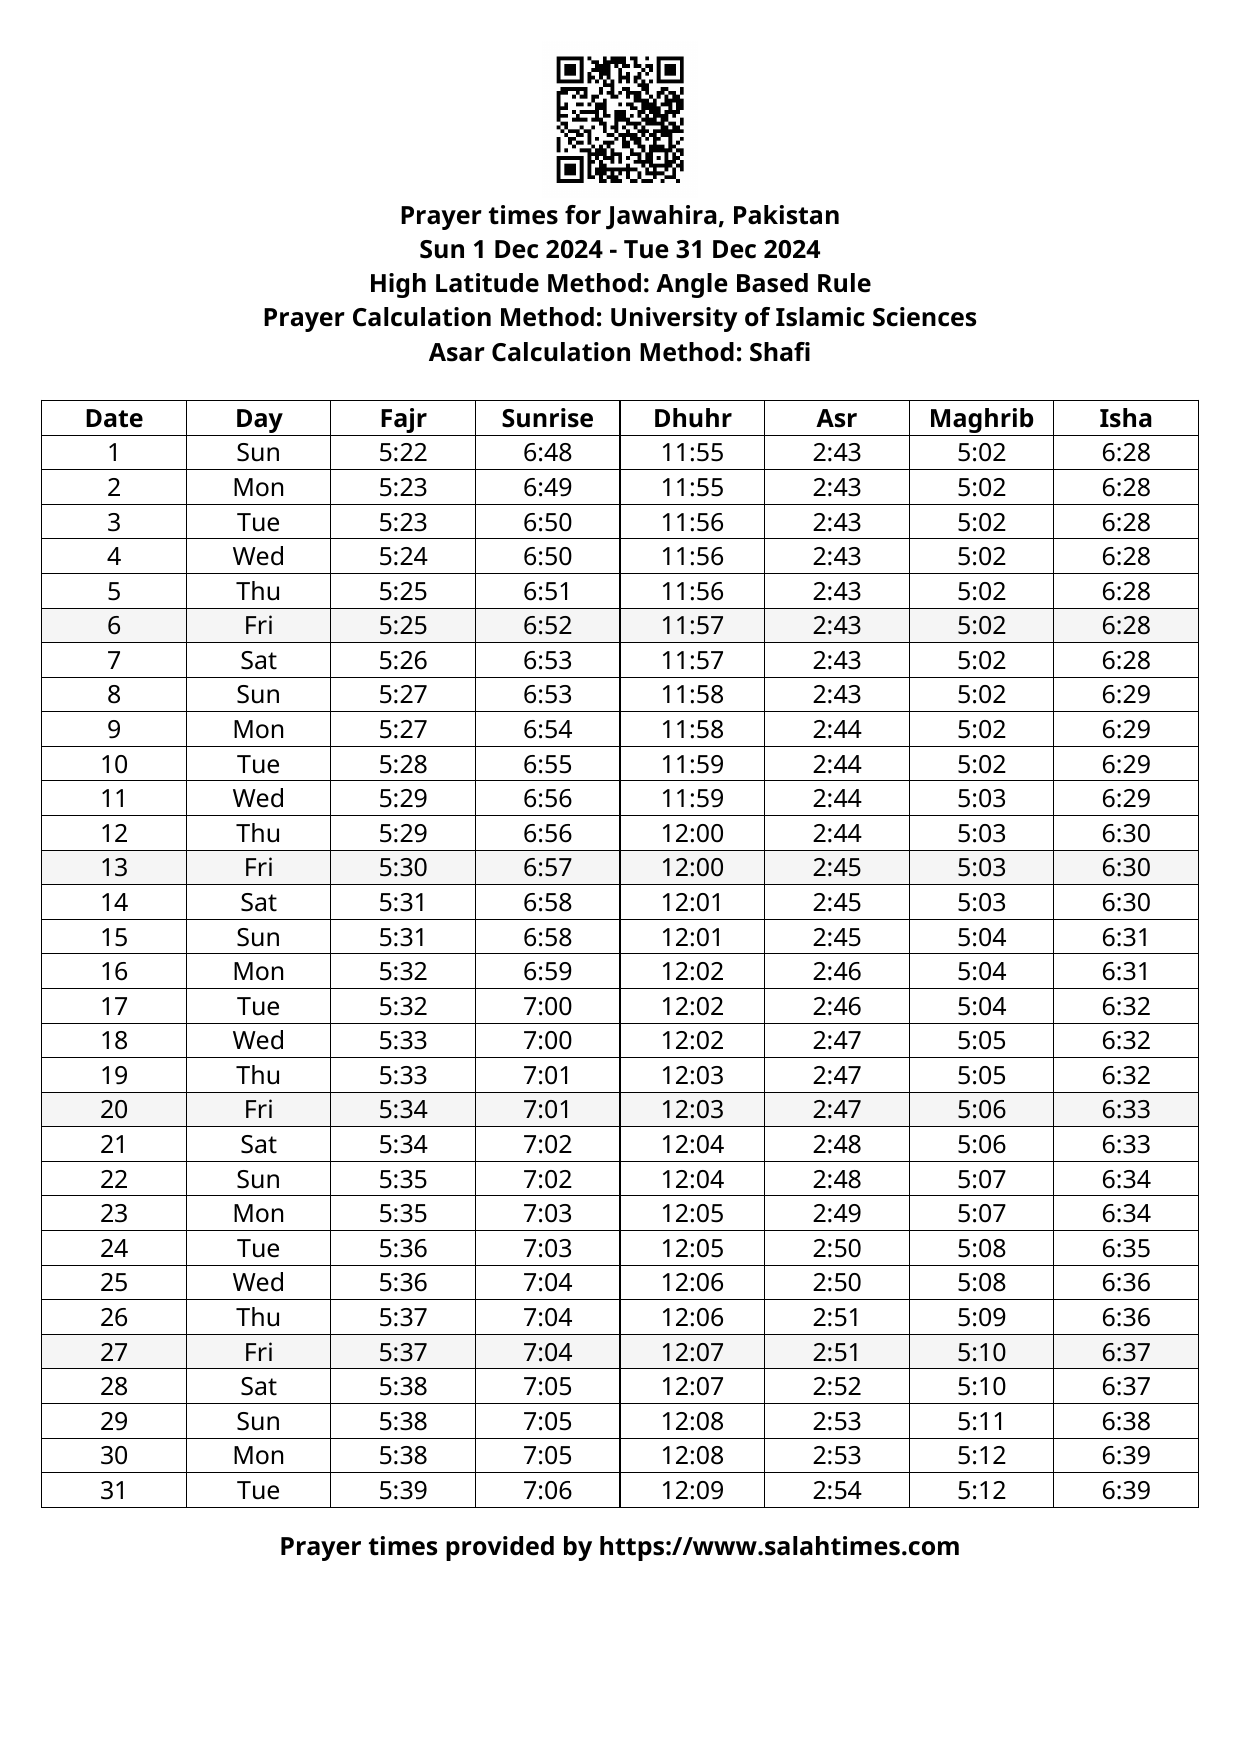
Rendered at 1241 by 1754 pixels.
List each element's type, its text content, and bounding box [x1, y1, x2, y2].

table_cell Thu [187, 1058, 330, 1092]
table_cell Sun [187, 1162, 330, 1195]
table_cell 6:39 [1054, 1439, 1198, 1472]
table_cell 10 [42, 747, 186, 780]
table_cell 6:55 [476, 747, 619, 780]
table_cell Sun [187, 920, 330, 953]
table_header Date [42, 401, 186, 434]
table_cell 6:28 [1054, 574, 1198, 607]
table_cell Sun [187, 678, 330, 711]
table_cell 26 [42, 1300, 186, 1334]
table_cell 6:29 [1054, 747, 1198, 780]
table_cell 5:30 [331, 851, 475, 884]
table_cell 5:02 [910, 574, 1053, 607]
table_cell 7:04 [476, 1266, 619, 1299]
table_cell 5:23 [331, 470, 475, 504]
table_cell 12:05 [621, 1231, 764, 1264]
table_cell 5:29 [331, 781, 475, 815]
table_cell 12:09 [621, 1473, 764, 1507]
table_cell 7:00 [476, 1024, 619, 1057]
table_cell 2:45 [765, 920, 909, 953]
table_cell 7:05 [476, 1369, 619, 1403]
table_cell 5:03 [910, 885, 1053, 919]
table_cell 2:43 [765, 678, 909, 711]
table_cell 15 [42, 920, 186, 953]
table_cell 12:07 [621, 1369, 764, 1403]
table_cell 5:02 [910, 747, 1053, 780]
text Sun 1 Dec 2024 - Tue 31 Dec 2024 [42, 232, 1198, 266]
table_cell 5:23 [331, 505, 475, 538]
table_cell 6:59 [476, 954, 619, 988]
table_cell 5:31 [331, 885, 475, 919]
table_cell 24 [42, 1231, 186, 1264]
table_cell 2:53 [765, 1439, 909, 1472]
table_cell 11:57 [621, 643, 764, 677]
text Asar Calculation Method: Shafi [42, 334, 1198, 368]
table_cell 7:05 [476, 1404, 619, 1437]
table_cell 5:02 [910, 678, 1053, 711]
table_cell Wed [187, 539, 330, 573]
table_cell 5:12 [910, 1473, 1053, 1507]
table_cell 2:51 [765, 1335, 909, 1368]
table_cell 2:43 [765, 643, 909, 677]
table_cell 6:39 [1054, 1473, 1198, 1507]
table_cell 6:30 [1054, 816, 1198, 849]
table_cell 2:43 [765, 505, 909, 538]
table_cell 11:59 [621, 781, 764, 815]
table_cell 5:25 [331, 609, 475, 642]
table_cell 6:38 [1054, 1404, 1198, 1437]
table_cell Sun [187, 1404, 330, 1437]
table_cell Mon [187, 1439, 330, 1472]
table_header Sunrise [476, 401, 619, 434]
table_cell Mon [187, 1196, 330, 1230]
table_cell 5:08 [910, 1231, 1053, 1264]
table_cell 6:32 [1054, 989, 1198, 1022]
table_cell 5:02 [910, 712, 1053, 746]
table_cell 5:06 [910, 1127, 1053, 1161]
table_cell Tue [187, 1473, 330, 1507]
table_cell 5:24 [331, 539, 475, 573]
table_cell 5:05 [910, 1024, 1053, 1057]
table_cell 5:02 [910, 436, 1053, 469]
table_cell 6:29 [1054, 712, 1198, 746]
table_cell 7:03 [476, 1231, 619, 1264]
table_cell 22 [42, 1162, 186, 1195]
table_cell 6:53 [476, 643, 619, 677]
table_cell 5:38 [331, 1369, 475, 1403]
table_cell 6:30 [1054, 851, 1198, 884]
table_cell 7 [42, 643, 186, 677]
table_cell 11 [42, 781, 186, 815]
table_cell 2:48 [765, 1162, 909, 1195]
table_cell 5:36 [331, 1231, 475, 1264]
table_cell 7:06 [476, 1473, 619, 1507]
table_cell Tue [187, 1231, 330, 1264]
table_cell 5:33 [331, 1024, 475, 1057]
table_header Dhuhr [621, 401, 764, 434]
table_cell 5:03 [910, 851, 1053, 884]
table_cell 5:09 [910, 1300, 1053, 1334]
table_cell 28 [42, 1369, 186, 1403]
table_cell Fri [187, 1335, 330, 1368]
text Prayer times for Jawahira, Pakistan [42, 198, 1198, 232]
table_cell 12:07 [621, 1335, 764, 1368]
table_cell 2:47 [765, 1024, 909, 1057]
table_cell 6:28 [1054, 609, 1198, 642]
table_cell 25 [42, 1266, 186, 1299]
table_header Day [187, 401, 330, 434]
table_cell 2:51 [765, 1300, 909, 1334]
table_cell 5:02 [910, 609, 1053, 642]
table_cell 12:01 [621, 920, 764, 953]
table_cell 5:36 [331, 1266, 475, 1299]
table_cell Fri [187, 851, 330, 884]
table_cell Wed [187, 781, 330, 815]
table_cell 14 [42, 885, 186, 919]
table_cell 5:05 [910, 1058, 1053, 1092]
table_cell 11:55 [621, 470, 764, 504]
table_cell 13 [42, 851, 186, 884]
table_cell 5:02 [910, 643, 1053, 677]
table_cell Thu [187, 816, 330, 849]
table_cell 11:56 [621, 505, 764, 538]
table_cell 11:57 [621, 609, 764, 642]
table_cell 7:02 [476, 1162, 619, 1195]
table_header Asr [765, 401, 909, 434]
table_cell 6:28 [1054, 539, 1198, 573]
table_cell 6:35 [1054, 1231, 1198, 1264]
table_cell 5:03 [910, 781, 1053, 815]
table_cell 6 [42, 609, 186, 642]
table_cell 30 [42, 1439, 186, 1472]
table_cell 2:43 [765, 470, 909, 504]
table_cell 2:47 [765, 1093, 909, 1126]
table_cell 6:56 [476, 816, 619, 849]
table_cell 6:34 [1054, 1196, 1198, 1230]
table_cell 9 [42, 712, 186, 746]
table_cell 5:33 [331, 1058, 475, 1092]
table_cell 5:02 [910, 505, 1053, 538]
table_cell 6:33 [1054, 1127, 1198, 1161]
table_cell 5:27 [331, 678, 475, 711]
table_cell 7:01 [476, 1058, 619, 1092]
table_cell 2:44 [765, 712, 909, 746]
table_cell 2:43 [765, 539, 909, 573]
table_cell 6:33 [1054, 1093, 1198, 1126]
table_cell 2:50 [765, 1266, 909, 1299]
table_cell 6:28 [1054, 505, 1198, 538]
text Prayer Calculation Method: University of Islamic Sciences [42, 300, 1198, 334]
table_cell 5:35 [331, 1196, 475, 1230]
table_cell 12:06 [621, 1266, 764, 1299]
table_cell 6:57 [476, 851, 619, 884]
table_cell 6:49 [476, 470, 619, 504]
table_cell 12:03 [621, 1058, 764, 1092]
table_cell 6:32 [1054, 1024, 1198, 1057]
table_cell 5:35 [331, 1162, 475, 1195]
table_cell 2:45 [765, 885, 909, 919]
table_cell 5:26 [331, 643, 475, 677]
table_cell 6:37 [1054, 1369, 1198, 1403]
table_cell 6:53 [476, 678, 619, 711]
table_cell Sat [187, 643, 330, 677]
table_cell Fri [187, 609, 330, 642]
table_cell 7:04 [476, 1335, 619, 1368]
table_cell 5:10 [910, 1335, 1053, 1368]
picture [542, 41, 699, 198]
table_cell 7:00 [476, 989, 619, 1022]
table_cell 2:49 [765, 1196, 909, 1230]
table_header Isha [1054, 401, 1198, 434]
table_cell 6:31 [1054, 920, 1198, 953]
table_cell 12:08 [621, 1404, 764, 1437]
table_cell 2:43 [765, 609, 909, 642]
table_cell Sat [187, 1369, 330, 1403]
table_cell 19 [42, 1058, 186, 1092]
table_cell 2:54 [765, 1473, 909, 1507]
table_cell 6:52 [476, 609, 619, 642]
table_cell 11:59 [621, 747, 764, 780]
table_cell 7:04 [476, 1300, 619, 1334]
table_cell 5:34 [331, 1093, 475, 1126]
table_cell 2:53 [765, 1404, 909, 1437]
table_cell 23 [42, 1196, 186, 1230]
table_cell 12:02 [621, 989, 764, 1022]
table_cell 6:29 [1054, 678, 1198, 711]
table_cell 6:28 [1054, 436, 1198, 469]
table_cell Tue [187, 989, 330, 1022]
table_cell 31 [42, 1473, 186, 1507]
table_cell 5:29 [331, 816, 475, 849]
table_cell 5:39 [331, 1473, 475, 1507]
table_cell 7:03 [476, 1196, 619, 1230]
table_cell 2:47 [765, 1058, 909, 1092]
table_cell 6:28 [1054, 470, 1198, 504]
table_cell 11:58 [621, 678, 764, 711]
table_cell 18 [42, 1024, 186, 1057]
table_cell 7:01 [476, 1093, 619, 1126]
table_cell 2:52 [765, 1369, 909, 1403]
table_cell 2 [42, 470, 186, 504]
table_cell 5:02 [910, 470, 1053, 504]
text Prayer times provided by https://www.salahtimes.com [42, 1528, 1198, 1563]
table_cell 20 [42, 1093, 186, 1126]
table_cell 7:02 [476, 1127, 619, 1161]
table_cell 5:04 [910, 920, 1053, 953]
table_cell 5:12 [910, 1439, 1053, 1472]
table_cell 5:04 [910, 989, 1053, 1022]
table_cell 12:04 [621, 1127, 764, 1161]
table_header Maghrib [910, 401, 1053, 434]
text High Latitude Method: Angle Based Rule [42, 266, 1198, 300]
table_cell 5:07 [910, 1162, 1053, 1195]
table_cell 12:05 [621, 1196, 764, 1230]
table_cell 6:58 [476, 885, 619, 919]
table_cell 2:43 [765, 574, 909, 607]
table_cell 11:55 [621, 436, 764, 469]
table_cell 17 [42, 989, 186, 1022]
table_cell 5:31 [331, 920, 475, 953]
table_cell 21 [42, 1127, 186, 1161]
table_cell 16 [42, 954, 186, 988]
table_cell Tue [187, 747, 330, 780]
table_cell 6:29 [1054, 781, 1198, 815]
table_cell 6:50 [476, 505, 619, 538]
table_cell 2:44 [765, 747, 909, 780]
table_cell 8 [42, 678, 186, 711]
table_cell 6:36 [1054, 1266, 1198, 1299]
table_cell 6:51 [476, 574, 619, 607]
table_cell 12:02 [621, 954, 764, 988]
table_cell 29 [42, 1404, 186, 1437]
table_cell Thu [187, 574, 330, 607]
table_cell Mon [187, 470, 330, 504]
table_cell 2:50 [765, 1231, 909, 1264]
table_cell 6:54 [476, 712, 619, 746]
table_cell 12:00 [621, 816, 764, 849]
table_cell 5:38 [331, 1439, 475, 1472]
table_cell 12:06 [621, 1300, 764, 1334]
table_cell 5:38 [331, 1404, 475, 1437]
table_cell 11:58 [621, 712, 764, 746]
table_cell 5:28 [331, 747, 475, 780]
table_cell 6:32 [1054, 1058, 1198, 1092]
table_cell 6:28 [1054, 643, 1198, 677]
table_cell 7:05 [476, 1439, 619, 1472]
table_cell 12:04 [621, 1162, 764, 1195]
table_cell 6:34 [1054, 1162, 1198, 1195]
table_cell 5:04 [910, 954, 1053, 988]
table_cell 2:45 [765, 851, 909, 884]
table_cell 12:03 [621, 1093, 764, 1126]
table_cell 12 [42, 816, 186, 849]
table_cell 5:10 [910, 1369, 1053, 1403]
table_cell 6:30 [1054, 885, 1198, 919]
table_cell Sat [187, 1127, 330, 1161]
table_cell 11:56 [621, 539, 764, 573]
table_header Fajr [331, 401, 475, 434]
table_cell 5:37 [331, 1335, 475, 1368]
table_cell 27 [42, 1335, 186, 1368]
table_cell Mon [187, 712, 330, 746]
table_cell 2:46 [765, 989, 909, 1022]
table_cell Mon [187, 954, 330, 988]
table_cell Fri [187, 1093, 330, 1126]
table_cell Sat [187, 885, 330, 919]
table_cell 12:02 [621, 1024, 764, 1057]
table_cell 5:22 [331, 436, 475, 469]
table_cell 12:00 [621, 851, 764, 884]
table_cell 5:08 [910, 1266, 1053, 1299]
table_cell Wed [187, 1024, 330, 1057]
table_cell 5:03 [910, 816, 1053, 849]
table_cell 6:56 [476, 781, 619, 815]
table_cell 5 [42, 574, 186, 607]
table_cell 12:01 [621, 885, 764, 919]
table_cell 5:32 [331, 989, 475, 1022]
table_cell 3 [42, 505, 186, 538]
table_cell 5:11 [910, 1404, 1053, 1437]
table_cell 4 [42, 539, 186, 573]
table_cell 5:07 [910, 1196, 1053, 1230]
table_cell Thu [187, 1300, 330, 1334]
table_cell 6:48 [476, 436, 619, 469]
table_cell 1 [42, 436, 186, 469]
table_cell 5:34 [331, 1127, 475, 1161]
table_cell 11:56 [621, 574, 764, 607]
table_cell 2:46 [765, 954, 909, 988]
table_cell Tue [187, 505, 330, 538]
table_cell Wed [187, 1266, 330, 1299]
table_cell 6:50 [476, 539, 619, 573]
table_cell 5:02 [910, 539, 1053, 573]
table_cell 2:48 [765, 1127, 909, 1161]
table_cell Sun [187, 436, 330, 469]
table_cell 5:27 [331, 712, 475, 746]
table_cell 5:25 [331, 574, 475, 607]
table_cell 6:31 [1054, 954, 1198, 988]
table_cell 12:08 [621, 1439, 764, 1472]
table_cell 2:43 [765, 436, 909, 469]
table_cell 5:37 [331, 1300, 475, 1334]
table_cell 2:44 [765, 816, 909, 849]
table_cell 6:58 [476, 920, 619, 953]
table_cell 5:06 [910, 1093, 1053, 1126]
table_cell 6:36 [1054, 1300, 1198, 1334]
table_cell 2:44 [765, 781, 909, 815]
table_cell 6:37 [1054, 1335, 1198, 1368]
table_cell 5:32 [331, 954, 475, 988]
